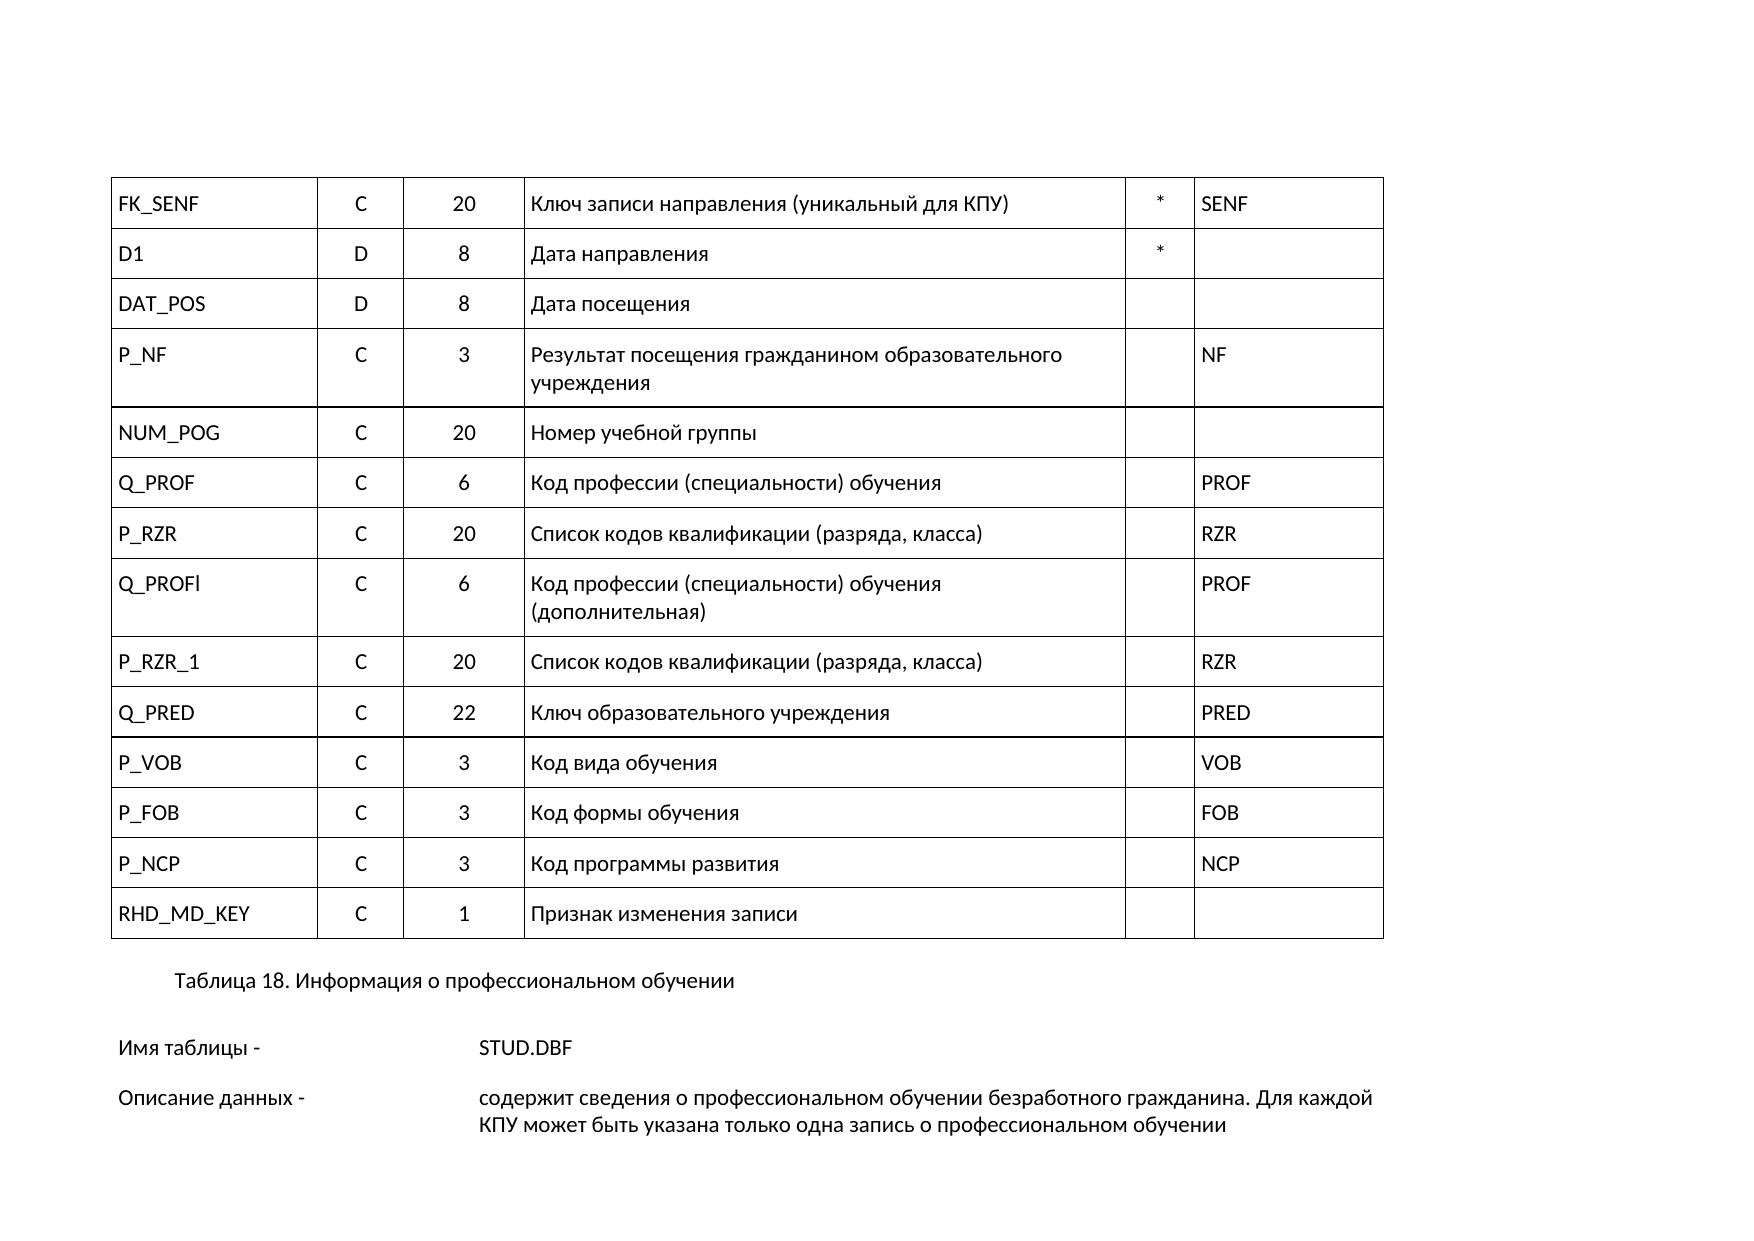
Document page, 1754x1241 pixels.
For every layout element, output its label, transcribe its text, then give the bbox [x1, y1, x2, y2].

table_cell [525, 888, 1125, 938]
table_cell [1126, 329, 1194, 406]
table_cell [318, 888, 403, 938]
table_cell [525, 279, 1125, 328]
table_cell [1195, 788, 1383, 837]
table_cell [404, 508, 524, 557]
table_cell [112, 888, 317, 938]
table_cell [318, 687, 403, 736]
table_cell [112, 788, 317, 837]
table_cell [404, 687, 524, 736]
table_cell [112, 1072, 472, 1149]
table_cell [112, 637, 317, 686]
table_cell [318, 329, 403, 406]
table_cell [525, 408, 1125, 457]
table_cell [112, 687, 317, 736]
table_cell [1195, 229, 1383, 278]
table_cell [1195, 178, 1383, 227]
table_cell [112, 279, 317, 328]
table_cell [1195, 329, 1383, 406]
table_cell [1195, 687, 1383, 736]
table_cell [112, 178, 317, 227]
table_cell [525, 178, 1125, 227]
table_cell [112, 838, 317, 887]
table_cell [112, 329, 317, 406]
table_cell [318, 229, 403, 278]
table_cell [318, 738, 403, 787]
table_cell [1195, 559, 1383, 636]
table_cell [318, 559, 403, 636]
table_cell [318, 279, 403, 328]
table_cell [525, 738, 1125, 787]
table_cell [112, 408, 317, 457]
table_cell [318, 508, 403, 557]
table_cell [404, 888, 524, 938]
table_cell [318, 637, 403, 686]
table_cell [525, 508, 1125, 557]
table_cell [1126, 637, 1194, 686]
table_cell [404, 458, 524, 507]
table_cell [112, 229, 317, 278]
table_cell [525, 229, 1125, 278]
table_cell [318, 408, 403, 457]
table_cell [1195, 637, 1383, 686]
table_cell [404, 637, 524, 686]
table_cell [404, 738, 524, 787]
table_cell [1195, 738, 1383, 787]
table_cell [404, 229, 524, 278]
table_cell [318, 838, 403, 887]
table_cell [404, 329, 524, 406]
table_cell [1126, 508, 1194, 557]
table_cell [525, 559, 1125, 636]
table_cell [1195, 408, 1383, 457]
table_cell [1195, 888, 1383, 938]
text Таблица 18. Информация о профессиональном обучении [118, 967, 1636, 995]
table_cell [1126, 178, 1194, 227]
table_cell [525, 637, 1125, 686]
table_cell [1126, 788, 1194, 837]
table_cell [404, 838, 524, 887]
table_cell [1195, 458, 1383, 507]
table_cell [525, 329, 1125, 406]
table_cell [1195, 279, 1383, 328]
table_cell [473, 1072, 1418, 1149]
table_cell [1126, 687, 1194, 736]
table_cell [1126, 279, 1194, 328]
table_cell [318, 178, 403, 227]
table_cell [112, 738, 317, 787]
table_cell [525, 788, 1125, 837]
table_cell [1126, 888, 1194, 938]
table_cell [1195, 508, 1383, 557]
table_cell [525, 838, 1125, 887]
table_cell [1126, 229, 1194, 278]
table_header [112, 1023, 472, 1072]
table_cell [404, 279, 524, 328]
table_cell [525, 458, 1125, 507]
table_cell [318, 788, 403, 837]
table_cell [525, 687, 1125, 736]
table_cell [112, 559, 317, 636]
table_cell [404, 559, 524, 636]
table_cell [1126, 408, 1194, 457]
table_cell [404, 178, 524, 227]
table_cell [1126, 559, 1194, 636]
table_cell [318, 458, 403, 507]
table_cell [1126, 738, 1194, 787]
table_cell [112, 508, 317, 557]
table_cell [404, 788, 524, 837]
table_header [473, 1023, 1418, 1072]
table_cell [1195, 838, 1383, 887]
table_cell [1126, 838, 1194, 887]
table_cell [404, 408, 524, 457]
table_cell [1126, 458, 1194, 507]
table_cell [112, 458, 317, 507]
